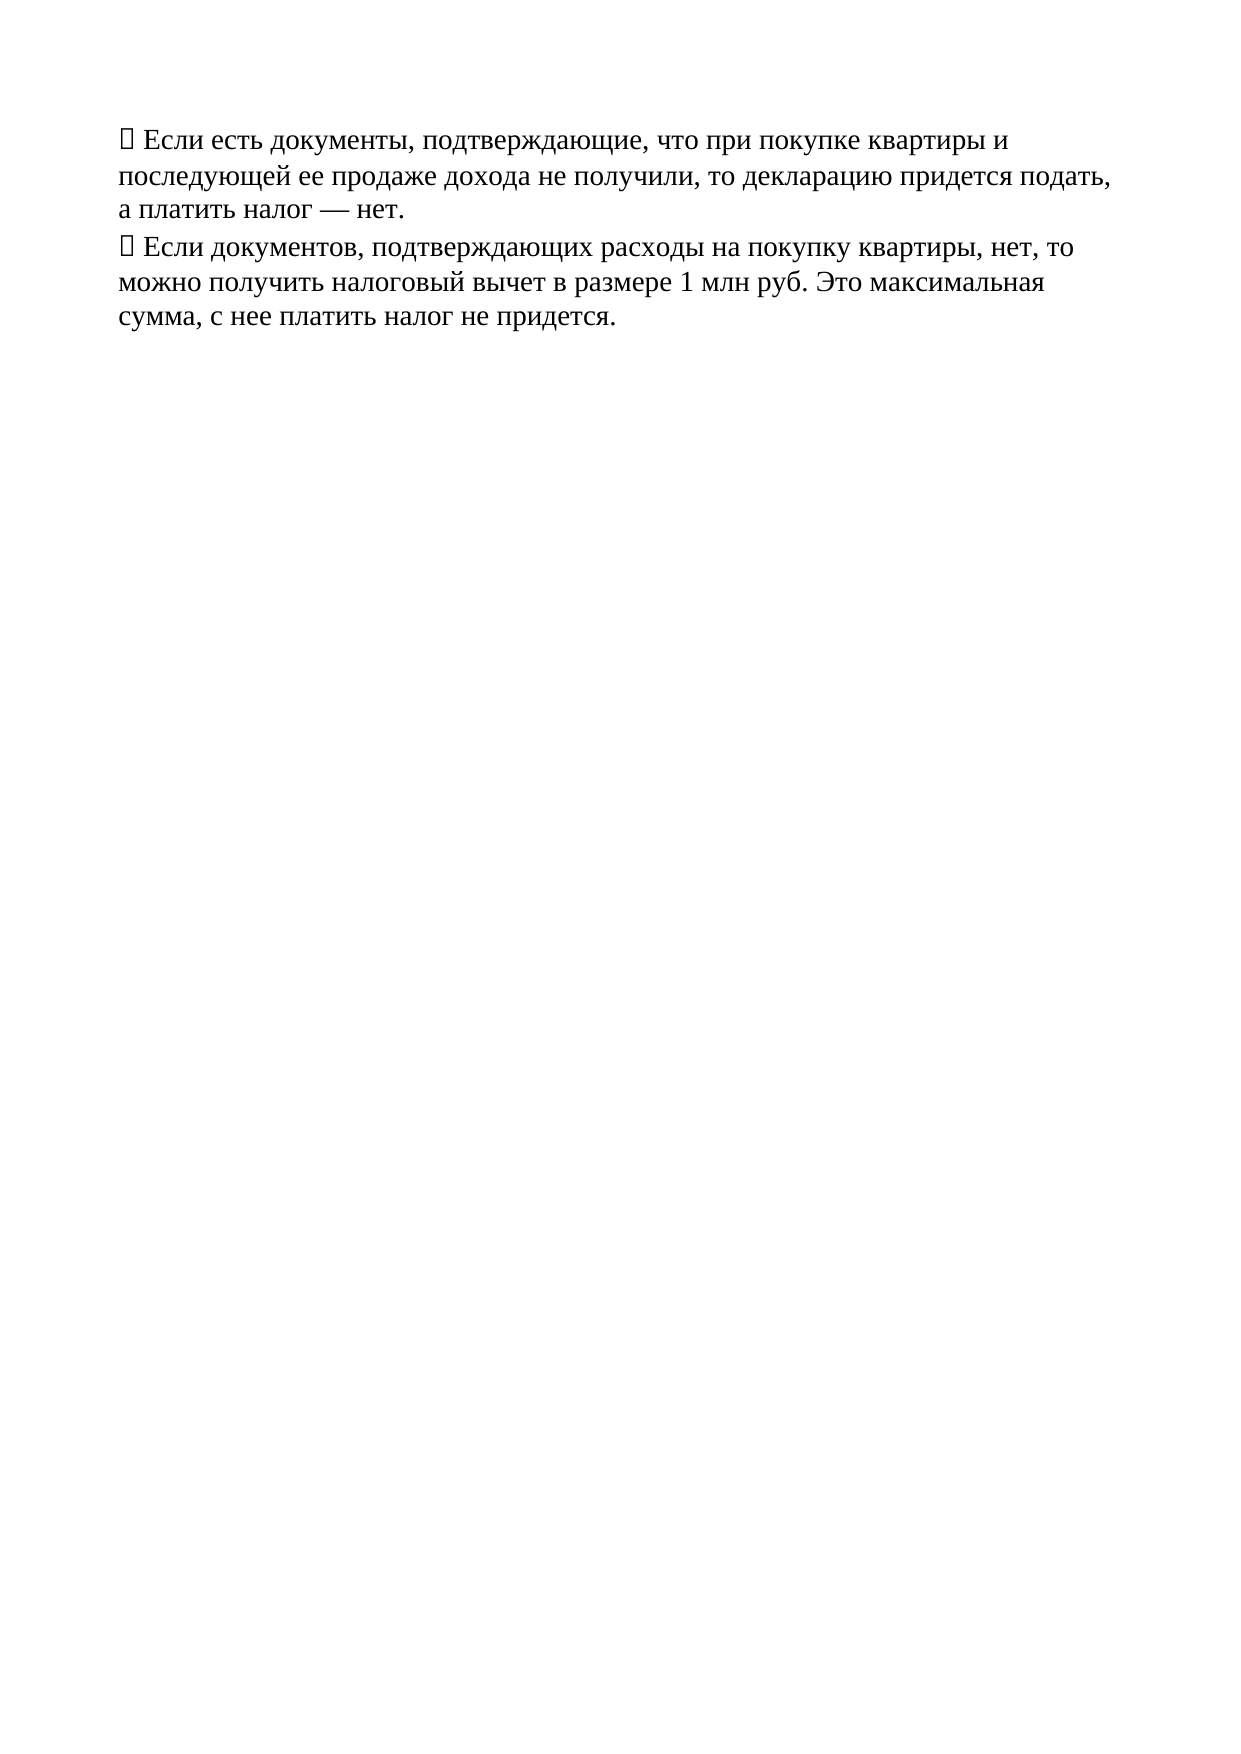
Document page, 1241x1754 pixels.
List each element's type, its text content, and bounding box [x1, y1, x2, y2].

text 📌 Если документов, подтверждающих расходы на покупку квартиры, нет, то можно получить налоговый вычет в размере 1 млн руб. Это максимальная сумма, с нее платить налог не придется. [118, 225, 1122, 332]
text 📌 Если есть документы, подтверждающие, что при покупке квартиры и последующей ее продаже дохода не получили, то декларацию придется подать, а платить налог — нет. [118, 118, 1122, 225]
